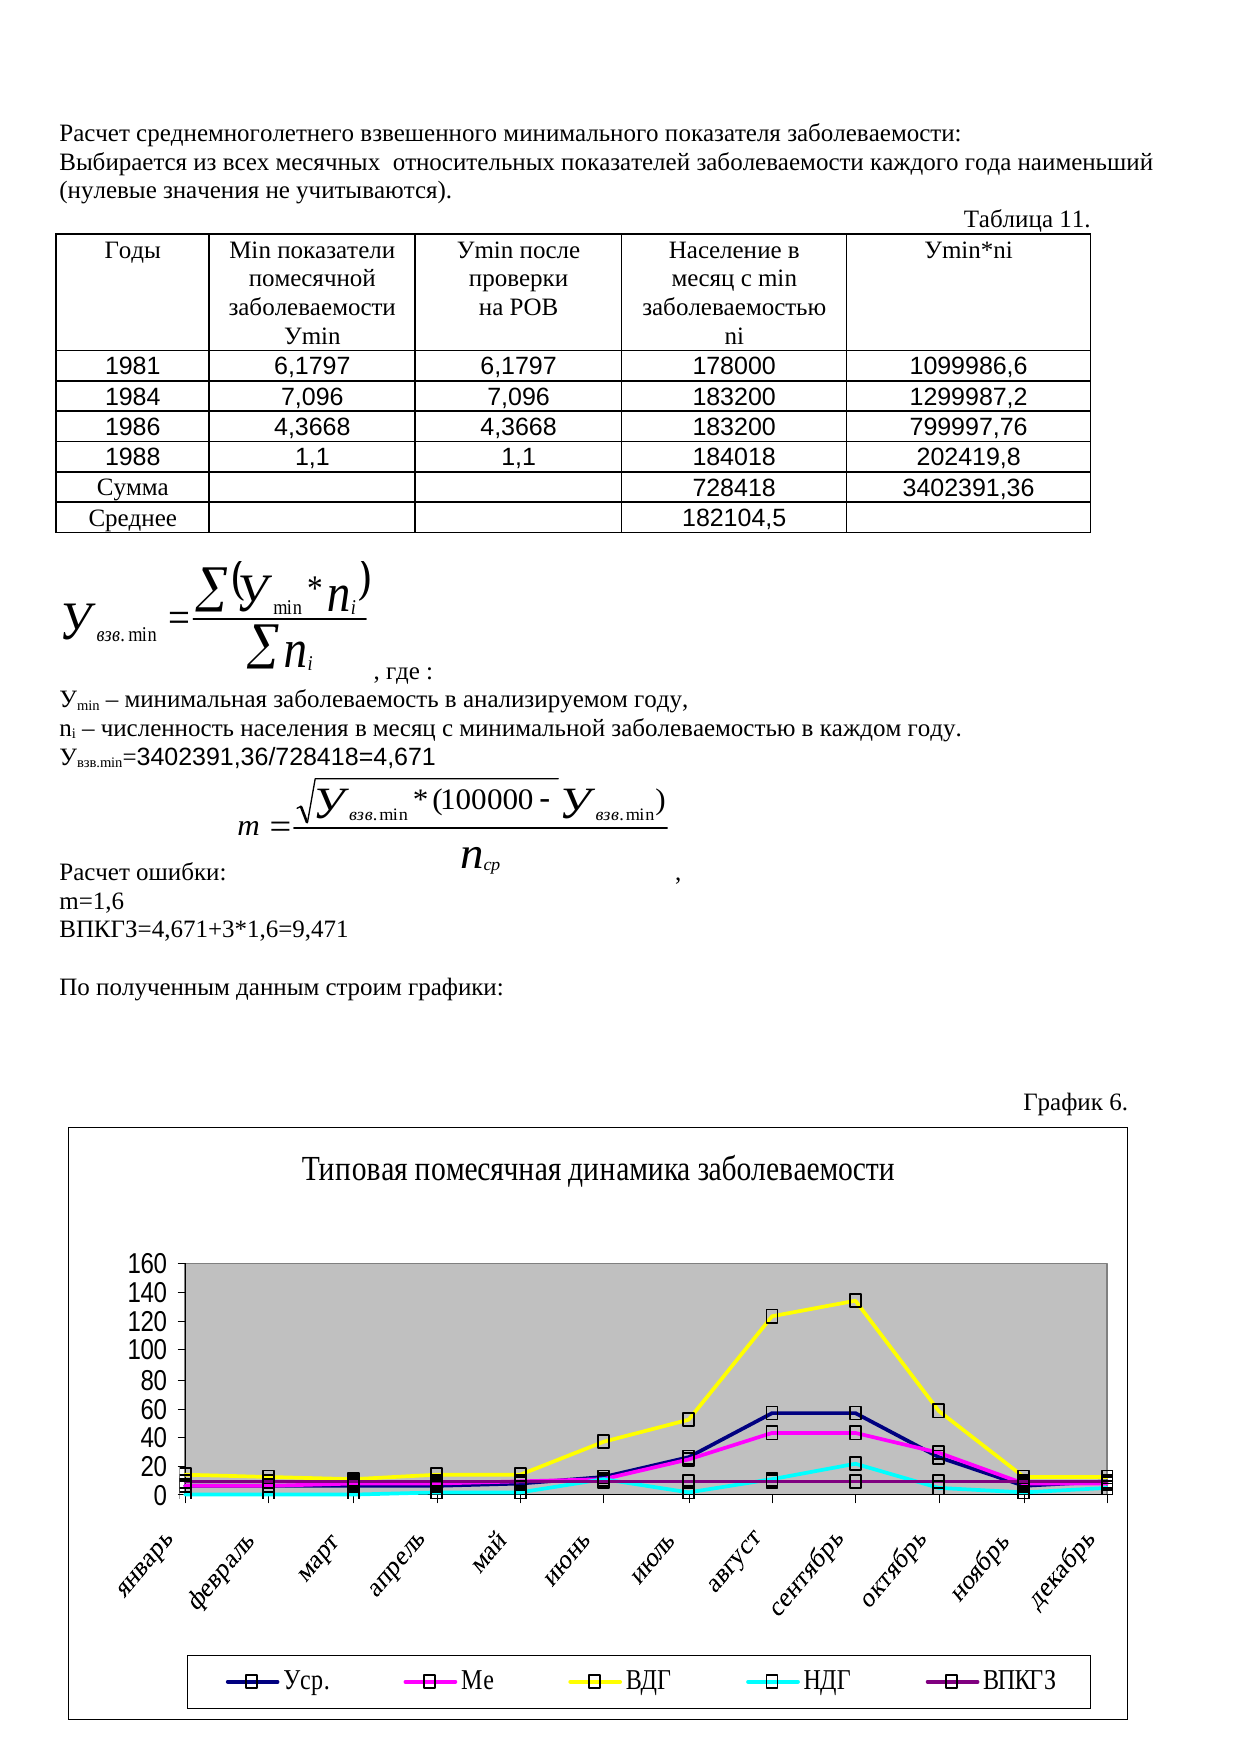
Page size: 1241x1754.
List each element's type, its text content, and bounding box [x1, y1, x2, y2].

text Увзв.min=3402391,36/728418=4,671 [59, 742, 1193, 771]
table_cell 182104,5 [622, 503, 846, 532]
table_cell 4,3668 [210, 412, 414, 441]
table_cell 1981 [57, 351, 208, 380]
text ni – численность населения в месяц с минимальной заболеваемостью в каждом году. [59, 713, 1193, 742]
table_cell 184018 [622, 442, 846, 471]
table_cell 202419,8 [847, 442, 1090, 471]
table_cell [416, 473, 621, 501]
table_cell Сумма [57, 473, 208, 501]
table_cell 7,096 [210, 382, 414, 410]
table_cell 6,1797 [416, 351, 621, 380]
text Выбирается из всех месячных относительных показателей заболеваемости каждого года наименьший (нулевые значения не учитываются). [59, 147, 1193, 204]
text Расчет ошибки: , [59, 771, 1193, 886]
table_header Население в месяц с min заболеваемостью ni [622, 235, 846, 350]
table_cell 1986 [57, 412, 208, 441]
table_cell 183200 [622, 382, 846, 410]
table_cell 1984 [57, 382, 208, 410]
text m=1,6 [59, 886, 1193, 914]
text Таблица 11. [59, 204, 1090, 233]
table_cell 1,1 [416, 442, 621, 471]
text График 6. [59, 1087, 1128, 1116]
table_cell 6,1797 [210, 351, 414, 380]
table_cell 7,096 [416, 382, 621, 410]
table_header Уmin*ni [847, 235, 1090, 350]
table_cell [210, 473, 414, 501]
text ВПКГЗ=4,671+3*1,6=9,471 [59, 914, 1193, 943]
table_cell 799997,76 [847, 412, 1090, 441]
table_cell 1299987,2 [847, 382, 1090, 410]
table_cell 728418 [622, 473, 846, 501]
table_cell 4,3668 [416, 412, 621, 441]
text По полученным данным строим графики: [59, 972, 1193, 1001]
table_header Уmin после проверки на РОВ [416, 235, 621, 350]
text Уmin – минимальная заболеваемость в анализируемом году, [59, 684, 1193, 713]
table_cell 178000 [622, 351, 846, 380]
table_cell 1988 [57, 442, 208, 471]
table_cell 3402391,36 [847, 473, 1090, 501]
text , где : [59, 562, 1193, 684]
table_cell 183200 [622, 412, 846, 441]
table_header Годы [57, 235, 208, 350]
table_cell Среднее [57, 503, 208, 532]
table_cell [210, 503, 414, 532]
table_cell 1099986,6 [847, 351, 1090, 380]
table_cell [847, 503, 1090, 532]
text Расчет среднемноголетнего взвешенного минимального показателя заболеваемости: [59, 118, 1193, 147]
table_cell [416, 503, 621, 532]
table_cell 1,1 [210, 442, 414, 471]
table_header Min показатели помесячной заболеваемости Уmin [210, 235, 414, 350]
